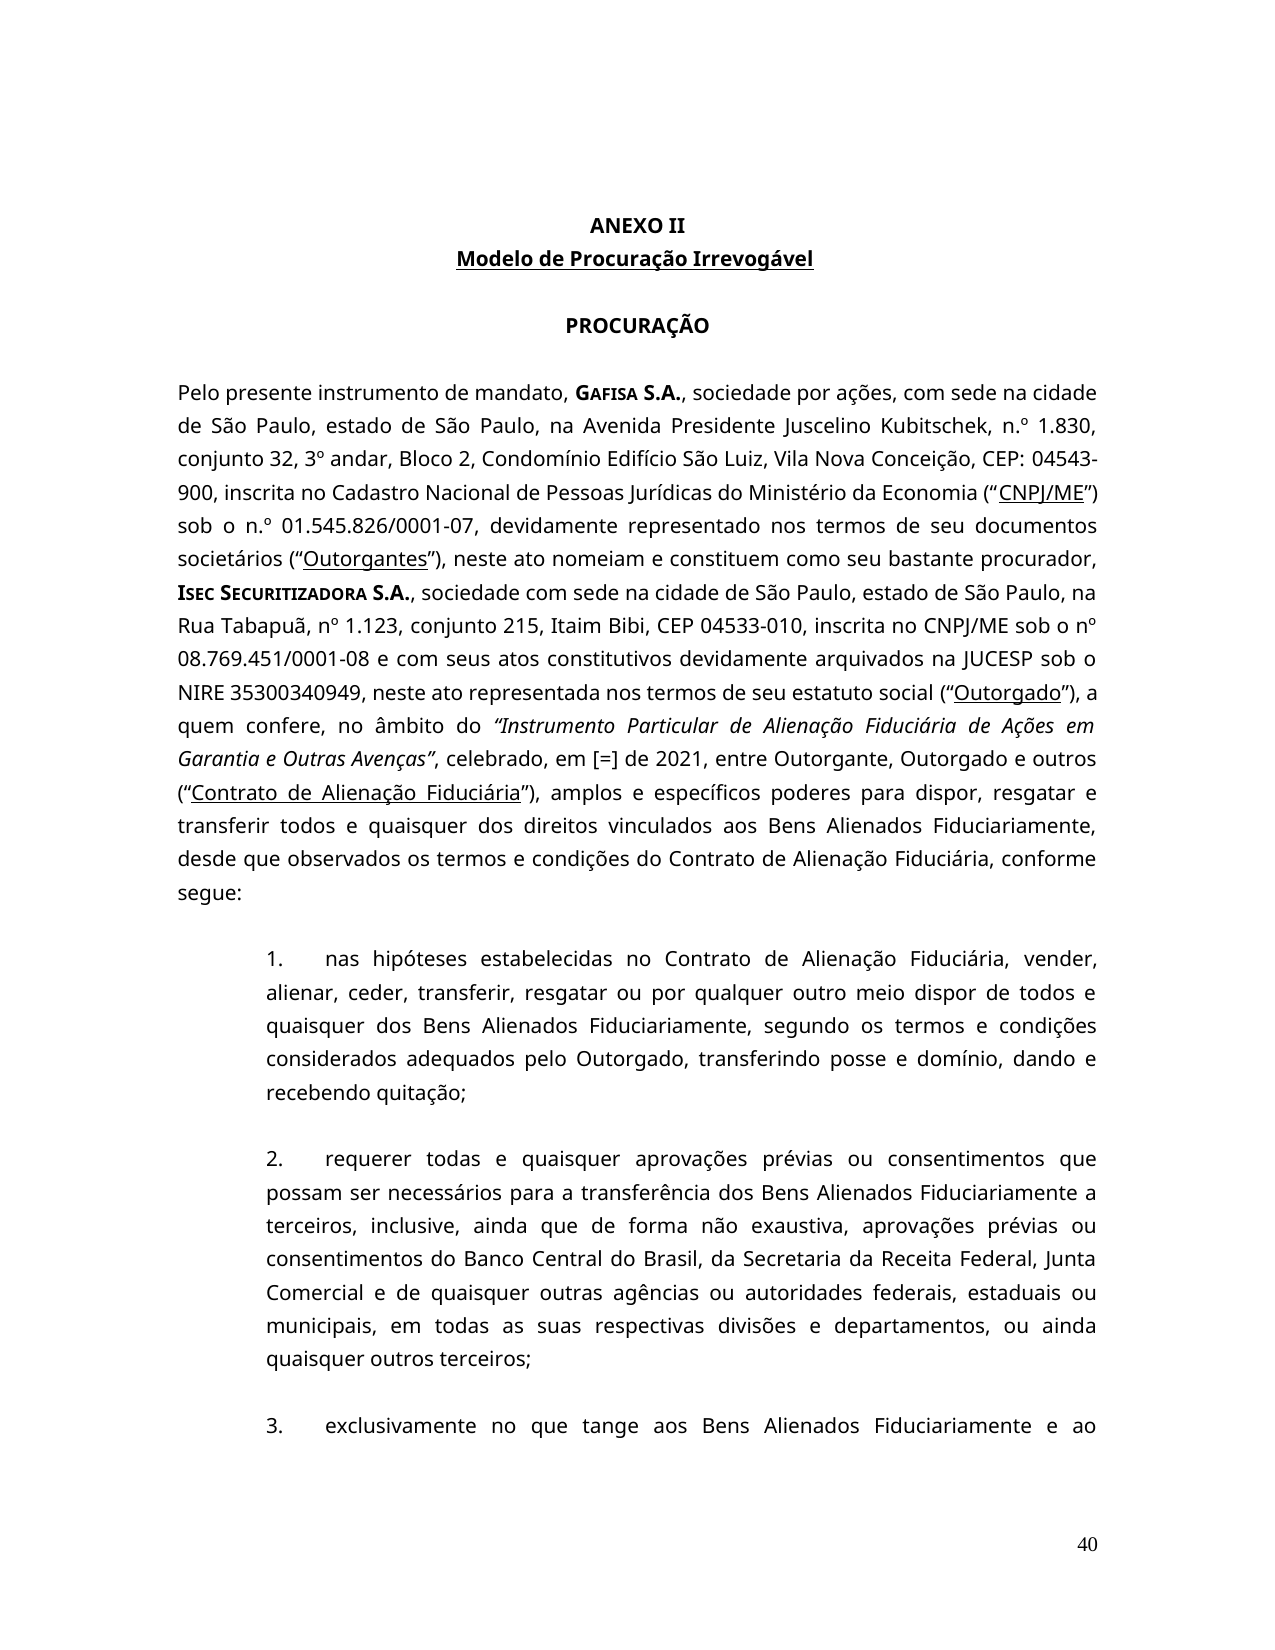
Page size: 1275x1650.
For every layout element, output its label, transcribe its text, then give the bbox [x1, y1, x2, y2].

list 1. nas hipóteses estabelecidas no Contrato de Alienação Fiduciária, vender, alienar, ceder, transferir, resgatar ou por qualquer outro meio dispor de todos e quaisquer dos Bens Alienados Fiduciariamente, segundo os termos e condições considerados adequados pelo Outorgado, transferindo posse e domínio, dando e recebendo quitação; [266, 940, 1098, 1107]
list PROCURAÇÃO [177, 307, 1098, 340]
list 2. requerer todas e quaisquer aprovações prévias ou consentimentos que possam ser necessários para a transferência dos Bens Alienados Fiduciariamente a terceiros, inclusive, ainda que de forma não exaustiva, aprovações prévias ou consentimentos do Banco Central do Brasil, da Secretaria da Receita Federal, Junta Comercial e de quaisquer outras agências ou autoridades federais, estaduais ou municipais, em todas as suas respectivas divisões e departamentos, ou ainda quaisquer outros terceiros; [266, 1140, 1098, 1373]
text Modelo de Procuração Irrevogável [177, 240, 1092, 273]
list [266, 1407, 1098, 1440]
text ANEXO II [177, 207, 1098, 240]
text Pelo presente instrumento de mandato, Gafisa S.A., sociedade por ações, com sede na cidade de São Paulo, estado de São Paulo, na Avenida Presidente Juscelino Kubitschek, n.º 1.830, conjunto 32, 3º andar, Bloco 2, Condomínio Edifício São Luiz, Vila Nova Conceição, CEP: 04543-900, inscrita no Cadastro Nacional de Pessoas Jurídicas do Ministério da Economia (“CNPJ/ME”) sob o n.º 01.545.826/0001-07, devidamente representado nos termos de seu documentos societários (“Outorgantes”), neste ato nomeiam e constituem como seu bastante procurador, Isec Securitizadora S.A., sociedade com sede na cidade de São Paulo, estado de São Paulo, na Rua Tabapuã, nº 1.123, conjunto 215, Itaim Bibi, CEP 04533-010, inscrita no CNPJ/ME sob o nº 08.769.451/0001-08 e com seus atos constitutivos devidamente arquivados na JUCESP sob o NIRE 35300340949, neste ato representada nos termos de seu estatuto social (“Outorgado”), a quem confere, no âmbito do “Instrumento Particular de Alienação Fiduciária de Ações em Garantia e Outras Avenças”, celebrado, em [=] de 2021, entre Outorgante, Outorgado e outros (“Contrato de Alienação Fiduciária”), amplos e específicos poderes para dispor, resgatar e transferir todos e quaisquer dos direitos vinculados aos Bens Alienados Fiduciariamente, desde que observados os termos e condições do Contrato de Alienação Fiduciária, conforme segue: [177, 373, 1098, 907]
